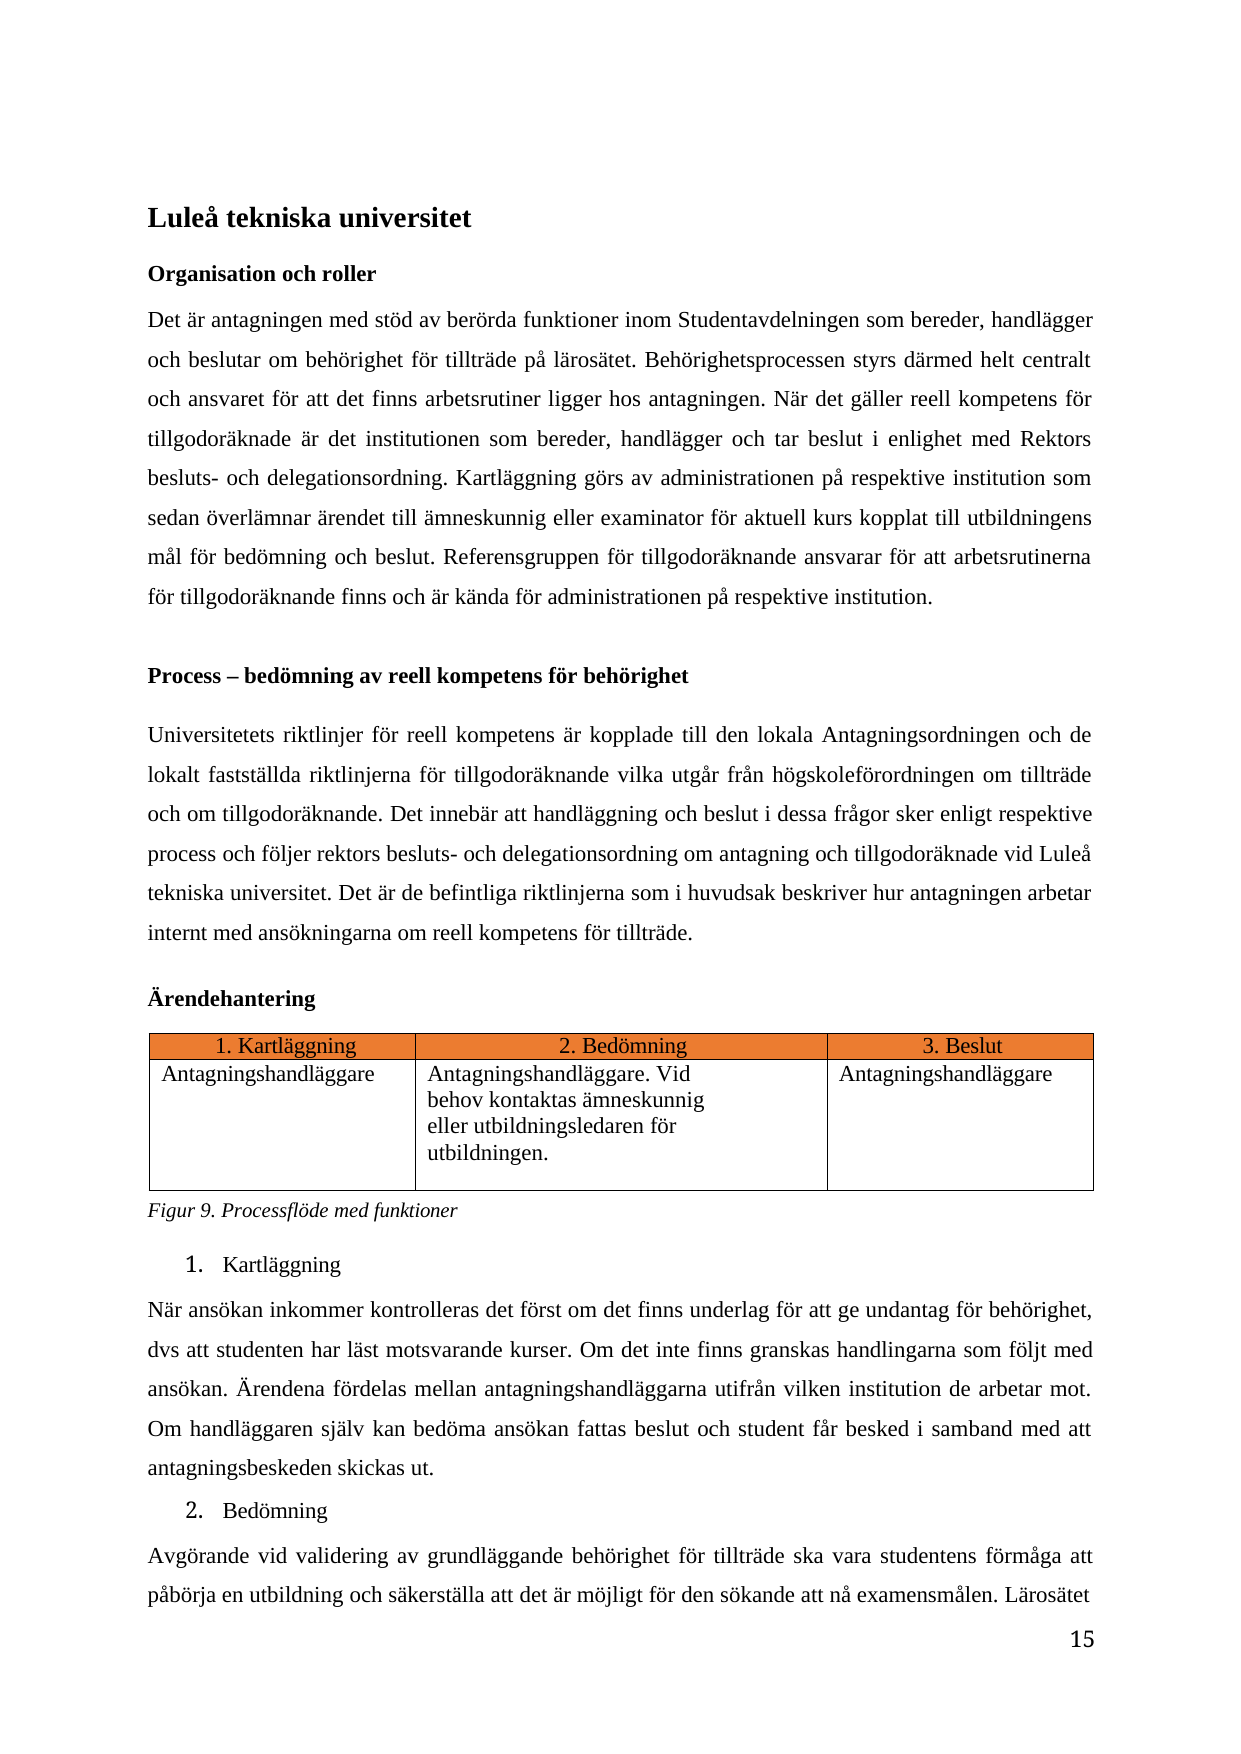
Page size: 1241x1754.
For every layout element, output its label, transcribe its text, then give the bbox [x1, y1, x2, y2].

table_cell Antagningshandläggare [150, 1060, 415, 1190]
text Figur 9. Processflöde med funktioner [147, 1197, 1111, 1222]
table_header 1. Kartläggning [150, 1034, 415, 1059]
table_cell Antagningshandläggare. Vid behov kontaktas ämneskunnig eller utbildningsledaren för utbildningen. [416, 1060, 827, 1190]
text Universitetets riktlinjer för reell kompetens är kopplade till den lokala Antagningsordningen och de lokalt fastställda riktlinjerna för tillgodoräknande vilka utgår från högskoleförordningen om tillträde och om tillgodoräknande. Det innebär att handläggning och beslut i dessa frågor sker enligt respektive process och följer rektors besluts- och delegationsordning om antagning och tillgodoräknade vid Luleå tekniska universitet. Det är de befintliga riktlinjerna som i huvudsak beskriver hur antagningen arbetar internt med ansökningarna om reell kompetens för tillträde. [147, 722, 1093, 945]
text Ärendehantering [147, 985, 1111, 1011]
table_header 2. Bedömning [416, 1034, 827, 1059]
text Organisation och roller [147, 260, 1111, 286]
list Bedömning [185, 1494, 1111, 1525]
text Avgörande vid validering av grundläggande behörighet för tillträde ska vara studentens förmåga att påbörja en utbildning och säkerställa att det är möjligt för den sökande att nå examensmålen. Lärosätet [147, 1542, 1093, 1608]
list Kartläggning [185, 1248, 1111, 1279]
table_cell Antagningshandläggare [828, 1060, 1093, 1190]
text Luleå tekniska universitet [147, 200, 1111, 233]
table_header 3. Beslut [828, 1034, 1093, 1059]
text Det är antagningen med stöd av berörda funktioner inom Studentavdelningen som bereder, handlägger och beslutar om behörighet för tillträde på lärosätet. Behörighetsprocessen styrs därmed helt centralt och ansvaret för att det finns arbetsrutiner ligger hos antagningen. När det gäller reell kompetens för tillgodoräknade är det institutionen som bereder, handlägger och tar beslut i enlighet med Rektors besluts- och delegationsordning. Kartläggning görs av administrationen på respektive institution som sedan överlämnar ärendet till ämneskunnig eller examinator för aktuell kurs kopplat till utbildningens mål för bedömning och beslut. Referensgruppen för tillgodoräknande ansvarar för att arbetsrutinerna för tillgodoräknande finns och är kända för administrationen på respektive institution. [147, 306, 1093, 609]
text När ansökan inkommer kontrolleras det först om det finns underlag för att ge undantag för behörighet, dvs att studenten har läst motsvarande kurser. Om det inte finns granskas handlingarna som följt med ansökan. Ärendena fördelas mellan antagningshandläggarna utifrån vilken institution de arbetar mot. Om handläggaren själv kan bedöma ansökan fattas beslut och student får besked i samband med att antagningsbeskeden skickas ut. [147, 1296, 1093, 1481]
text Process – bedömning av reell kompetens för behörighet [147, 662, 1111, 688]
